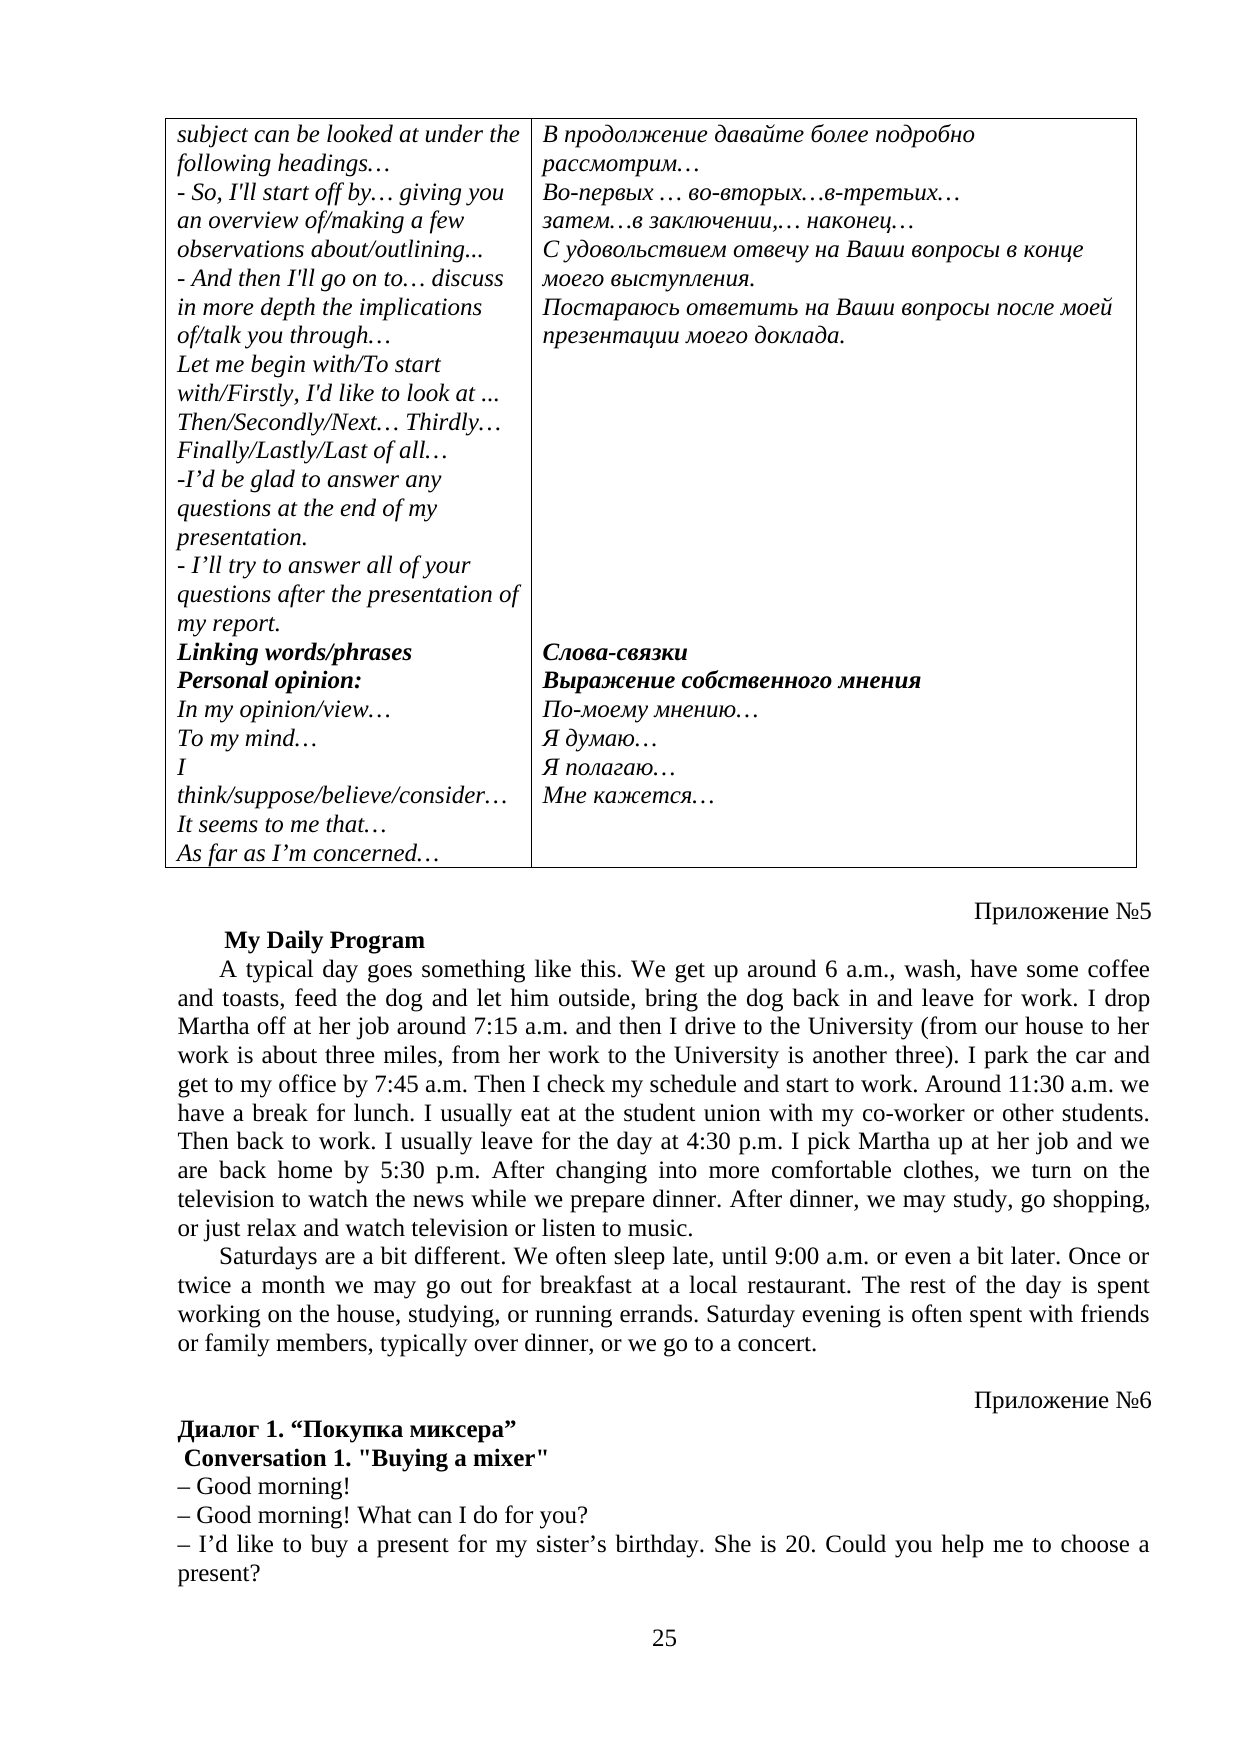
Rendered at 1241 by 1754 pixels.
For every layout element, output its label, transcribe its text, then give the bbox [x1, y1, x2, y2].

text A typical day goes something like this. We get up around 6 a.m., wash, have some coffee and toasts, feed the dog and let him outside, bring the dog back in and leave for work. I drop Martha off at her job around 7:15 a.m. and then I drive to the University (from our house to her work is about three miles, from her work to the University is another three). I park the car and get to my office by 7:45 a.m. Then I check my schedule and start to work. Around 11:30 a.m. we have a break for lunch. I usually eat at the student union with my co-worker or other students. Then back to work. I usually leave for the day at 4:30 p.m. I pick Martha up at her job and we are back home by 5:30 p.m. After changing into more comfortable clothes, we turn on the television to watch the news while we prepare dinner. After dinner, we may study, go shopping, or just relax and watch television or listen to music. [177, 954, 1152, 1241]
text My Daily Program [224, 925, 1152, 954]
text Saturdays are a bit different. We often sleep late, until 9:00 a.m. or even a bit later. Once or twice a month we may go out for breakfast at a local restaurant. The rest of the day is spent working on the house, studying, or running errands. Saturday evening is often spent with friends or family members, typically over dinner, or we go to a concert. [177, 1241, 1152, 1356]
text Conversation 1. "Buying a mixer" [177, 1443, 1152, 1471]
text Диалог 1. “Покупка миксера” [177, 1414, 1152, 1443]
text Приложение №5 [177, 896, 1152, 925]
text – Good morning! What can I do for you? [177, 1500, 1152, 1529]
text – Good morning! [177, 1471, 1152, 1500]
text – I’d like to buy a present for my sister’s birthday. She is 20. Could you help me to choose a present? [177, 1529, 1152, 1586]
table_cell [532, 119, 1136, 867]
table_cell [166, 119, 531, 867]
text Приложение №6 [177, 1385, 1152, 1414]
